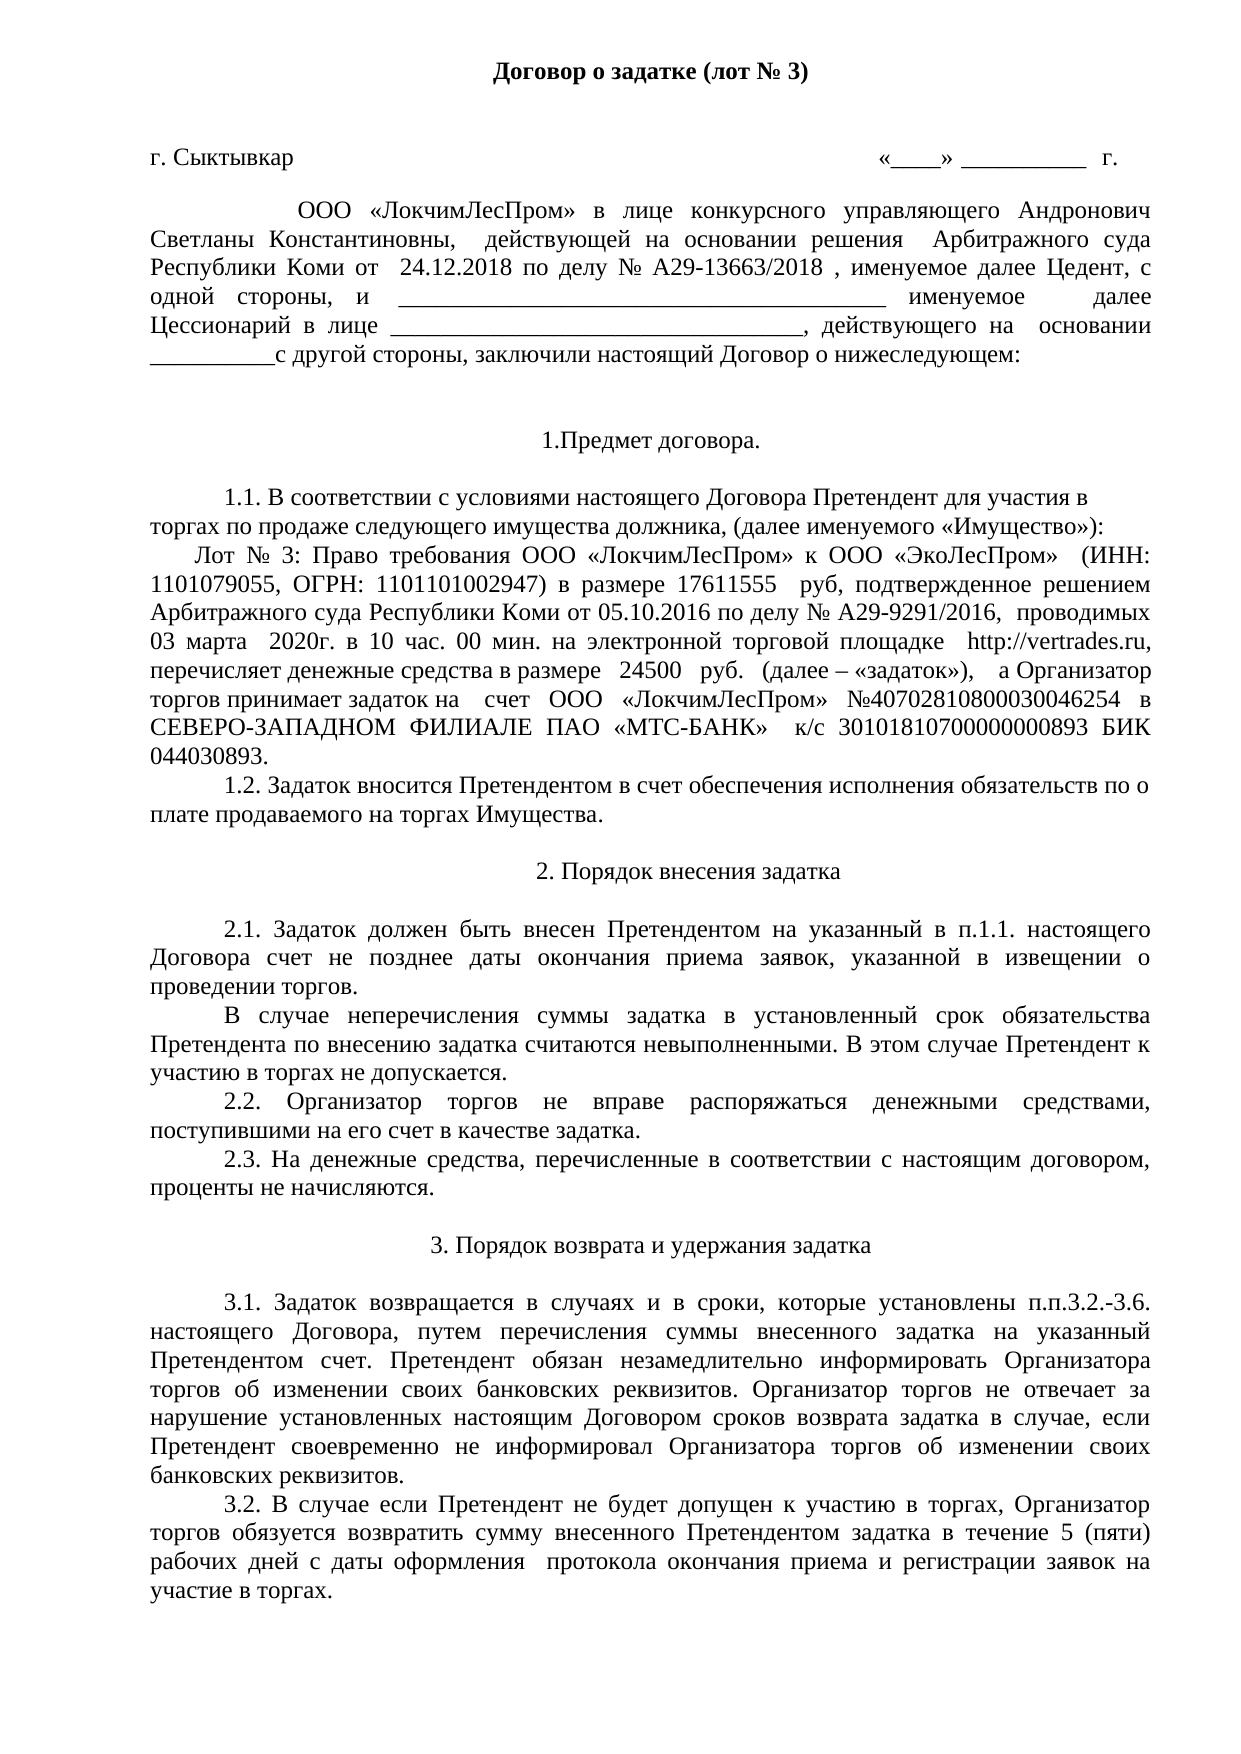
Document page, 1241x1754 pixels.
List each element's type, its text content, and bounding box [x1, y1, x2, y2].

text Лот № 3: Право требования ООО «ЛокчимЛесПром» к ООО «ЭкоЛесПром» (ИНН: 1101079055, ОГРН: 1101101002947) в размере 17611555 руб, подтвержденное решением Арбитражного суда Республики Коми от 05.10.2016 по делу № А29-9291/2016, проводимых 03 марта 2020г. в 10 час. 00 мин. на электронной торговой площадке http://vertrades.ru, перечисляет денежные средства в размере 24500 руб. (далее – «задаток»), а Организатор торгов принимает задаток на счет ООО «ЛокчимЛесПром» №40702810800030046254 в СЕВЕРО-ЗАПАДНОМ ФИЛИАЛЕ ПАО «МТС-БАНК» к/с 30101810700000000893 БИК 044030893. [150, 540, 1152, 770]
text 2.3. На денежные средства, перечисленные в соответствии с настоящим договором, проценты не начисляются. [150, 1144, 1152, 1201]
text 3.2. В случае если Претендент не будет допущен к участию в торгах, Организатор торгов обязуется возвратить сумму внесенного Претендентом задатка в течение 5 (пяти) рабочих дней с даты оформления протокола окончания приема и регистрации заявок на участие в торгах. [150, 1489, 1152, 1604]
text 1.2. Задаток вносится Претендентом в счет обеспечения исполнения обязательств по оплате продаваемого на торгах Имущества. [150, 770, 1152, 827]
text 3. Порядок возврата и удержания задатка [150, 1230, 1152, 1259]
text 1.Предмет договора. [150, 425, 1152, 454]
text В случае неперечисления суммы задатка в установленный срок обязательства Претендента по внесению задатка считаются невыполненными. В этом случае Претендент к участию в торгах не допускается. [150, 1000, 1152, 1086]
text 3.1. Задаток возвращается в случаях и в сроки, которые установлены п.п.3.2.-3.6. настоящего Договора, путем перечисления суммы внесенного задатка на указанный Претендентом счет. Претендент обязан незамедлительно информировать Организатора торгов об изменении своих банковских реквизитов. Организатор торгов не отвечает за нарушение установленных настоящим Договором сроков возврата задатка в случае, если Претендент своевременно не информировал Организатора торгов об изменении своих банковских реквизитов. [150, 1287, 1152, 1489]
text 2.1. Задаток должен быть внесен Претендентом на указанный в п.1.1. настоящего Договора счет не позднее даты окончания приема заявок, указанной в извещении о проведении торгов. [150, 914, 1152, 1000]
text Договор о задатке (лот № 3) [150, 56, 1152, 85]
text ООО «ЛокчимЛесПром» в лице конкурсного управляющего Андронович Светланы Константиновны, действующей на основании решения Арбитражного суда Республики Коми от 24.12.2018 по делу № А29-13663/2018 , именуемое далее Цедент, с одной стороны, и _______________________________________ именуемое далее Цессионарий в лице _________________________________, действующего на основании __________с другой стороны, заключили настоящий Договор о нижеследующем: [150, 195, 1152, 367]
text 2. Порядок внесения задатка [225, 856, 1152, 885]
text 2.2. Организатор торгов не вправе распоряжаться денежными средствами, поступившими на его счет в качестве задатка. [150, 1086, 1152, 1144]
text 1.1. В соответствии с условиями настоящего Договора Претендент для участия в торгах по продаже следующего имущества должника, (далее именуемого «Имущество»): [150, 482, 1152, 540]
text г. Сыктывкар «____» __________ г. [150, 142, 1152, 195]
